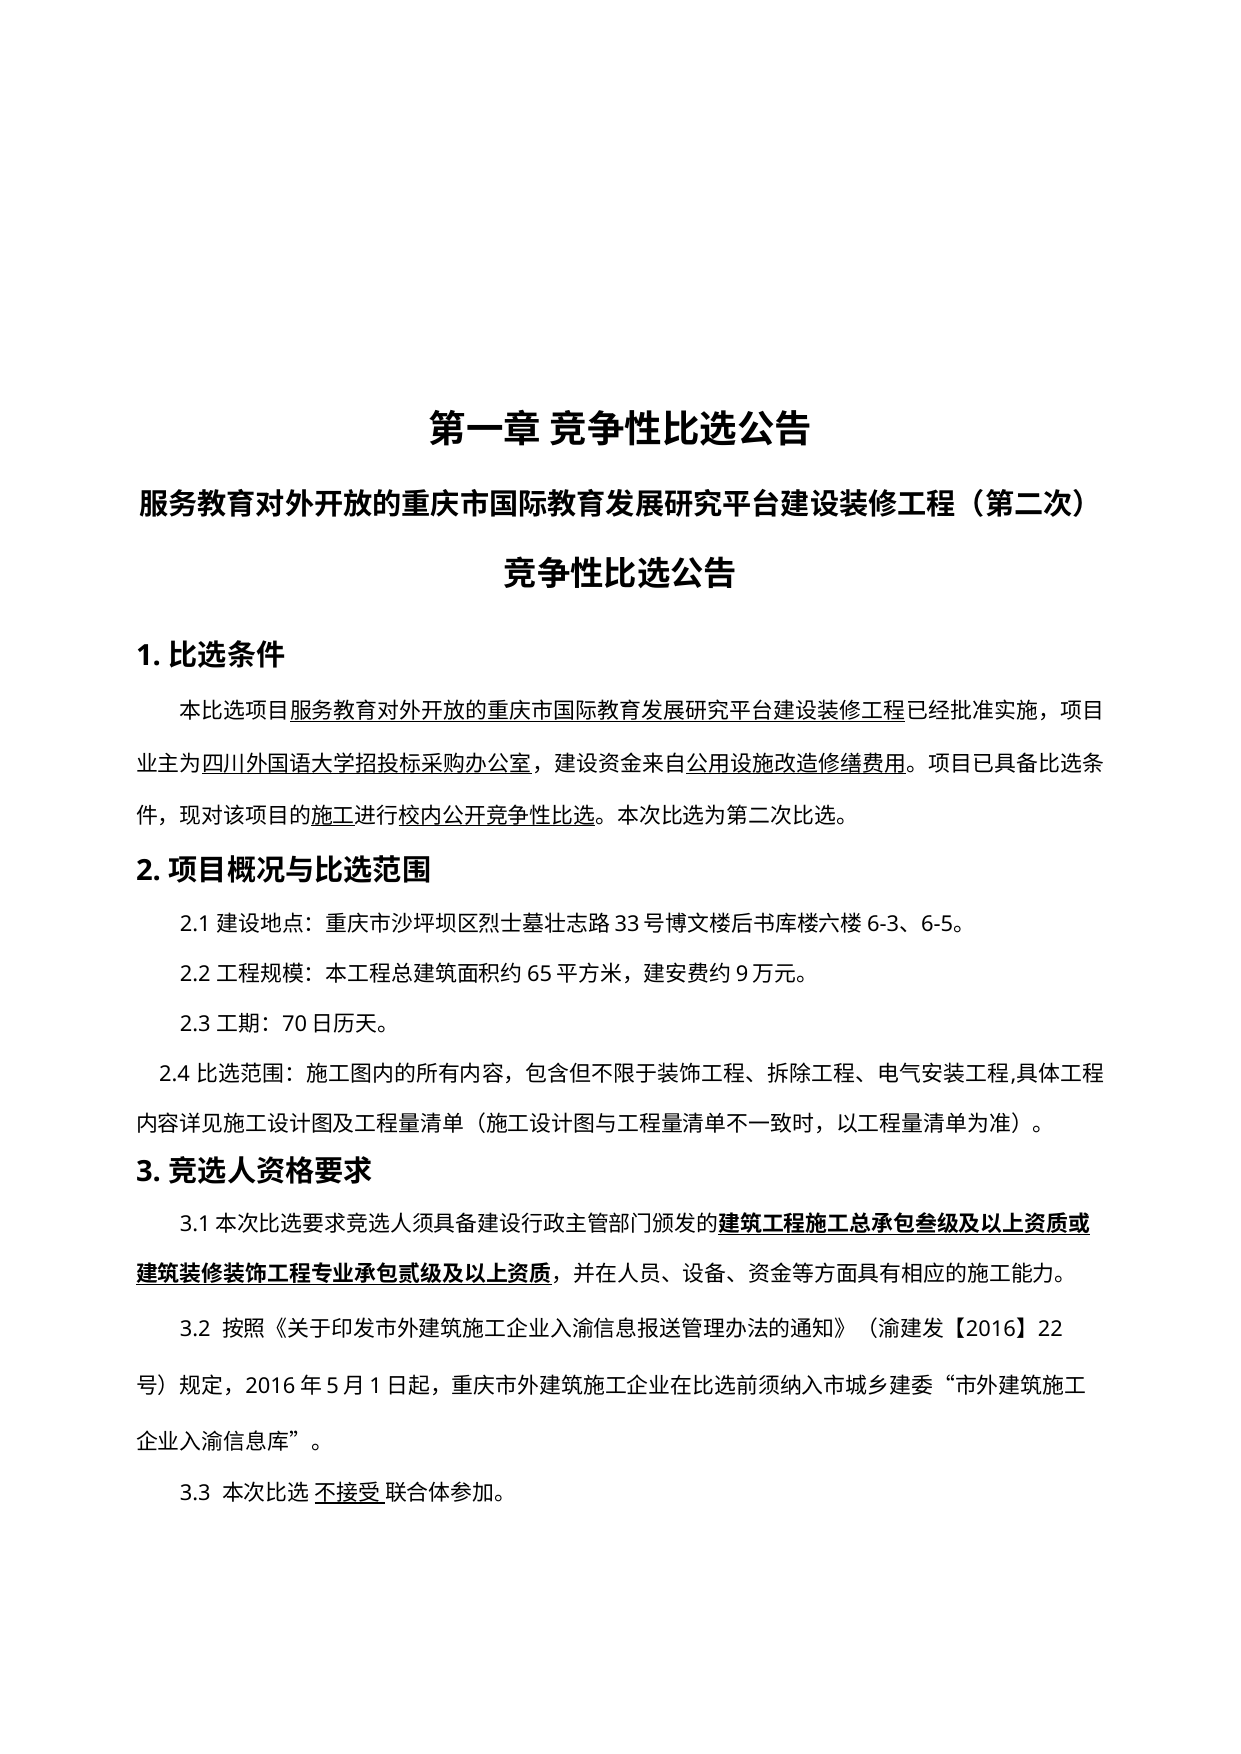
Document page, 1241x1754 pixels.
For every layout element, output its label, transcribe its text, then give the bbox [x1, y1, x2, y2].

text 2.3 工期：70日历天。 [136, 992, 1104, 1042]
text 本比选项目服务教育对外开放的重庆市国际教育发展研究平台建设装修工程已经批准实施，项目业主为四川外国语大学招投标采购办公室，建设资金来自公用设施改造修缮费用。项目已具备比选条件，现对该项目的施工进行校内公开竞争性比选。本次比选为第二次比选。 [136, 677, 1104, 833]
text 2.2 工程规模：本工程总建筑面积约65平方米，建安费约9万元。 [136, 942, 1104, 992]
text 第一章 竞争性比选公告 [136, 399, 1104, 453]
text 服务教育对外开放的重庆市国际教育发展研究平台建设装修工程（第二次）竞争性比选公告 [136, 480, 1104, 595]
text 2.1 建设地点：重庆市沙坪坝区烈士墓壮志路33号博文楼后书库楼六楼6-3、6-5。 [136, 892, 1104, 942]
text 2. 项目概况与比选范围 [136, 833, 1104, 892]
text 3.3 本次比选 不接受 联合体参加。 [136, 1461, 1104, 1511]
text 3. 竞选人资格要求 [136, 1142, 1104, 1192]
text 3.1本次比选要求竞选人须具备建设行政主管部门颁发的建筑工程施工总承包叁级及以上资质或建筑装修装饰工程专业承包贰级及以上资质，并在人员、设备、资金等方面具有相应的施工能力。 [136, 1192, 1104, 1292]
text 3.2 按照《关于印发市外建筑施工企业入渝信息报送管理办法的通知》（渝建发【2016】22号）规定，2016年5月1日起，重庆市外建筑施工企业在比选前须纳入市城乡建委“市外建筑施工企业入渝信息库”。 [136, 1292, 1104, 1461]
text 1. 比选条件 [136, 619, 1104, 677]
text 2.4 比选范围：施工图内的所有内容，包含但不限于装饰工程、拆除工程、电气安装工程,具体工程内容详见施工设计图及工程量清单（施工设计图与工程量清单不一致时，以工程量清单为准）。 [136, 1042, 1104, 1142]
